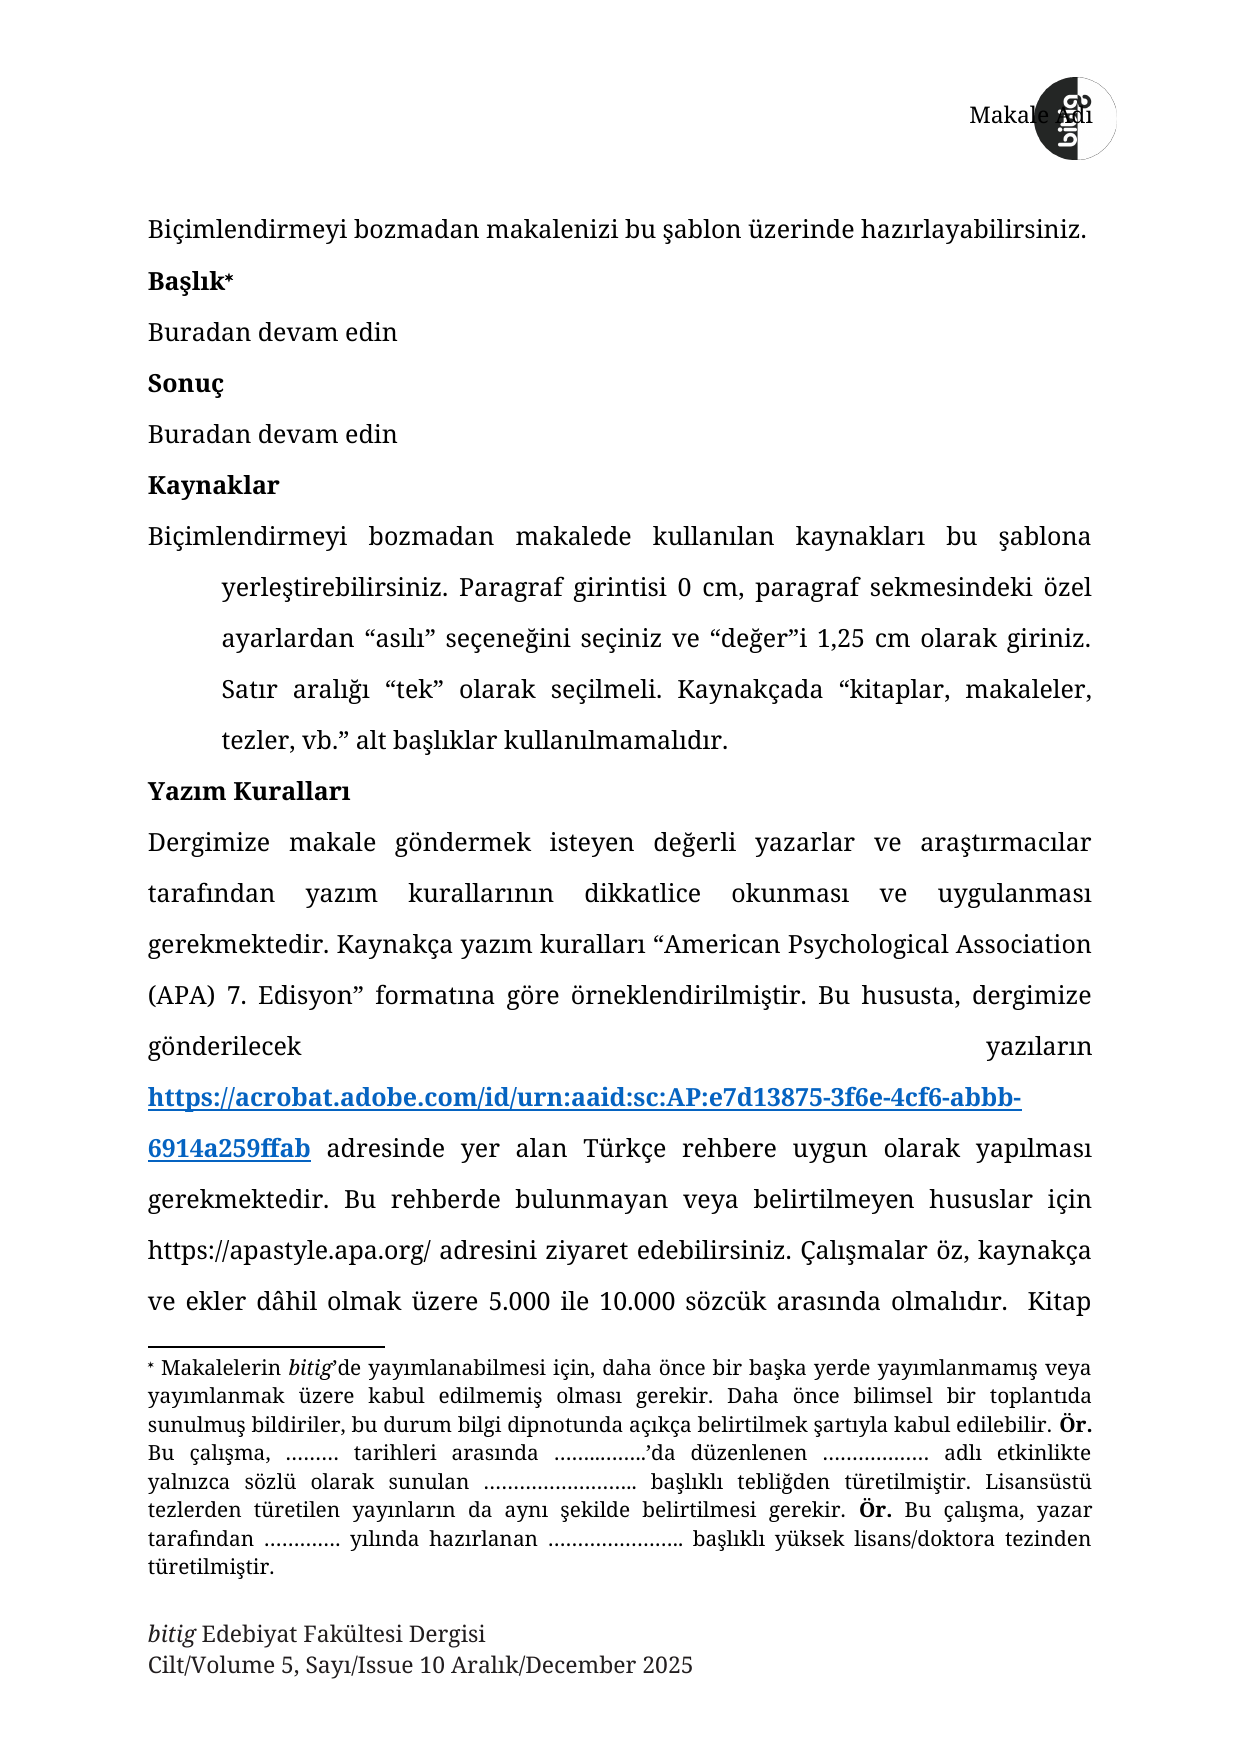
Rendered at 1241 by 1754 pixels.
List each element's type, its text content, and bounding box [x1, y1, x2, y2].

text Biçimlendirmeyi bozmadan makalede kullanılan kaynakları bu şablona yerleştirebilirsiniz. Paragraf girintisi 0 cm, paragraf sekmesindeki özel ayarlardan “asılı” seçeneğini seçiniz ve “değer”i 1,25 cm olarak giriniz. Satır aralığı “tek” olarak seçilmeli. Kaynakçada “kitaplar, makaleler, tezler, vb.” alt başlıklar kullanılmamalıdır. [148, 518, 1093, 757]
text Biçimlendirmeyi bozmadan makalenizi bu şablon üzerinde hazırlayabilirsiniz. [148, 212, 1093, 246]
text Yazım Kuralları [148, 774, 1093, 808]
text Sonuç [148, 365, 1093, 399]
text Buradan devam edin [148, 314, 1093, 348]
text Buradan devam edin [148, 416, 1093, 450]
text Başlık [148, 263, 1093, 297]
text Kaynaklar [148, 467, 1093, 501]
picture [1034, 77, 1117, 160]
